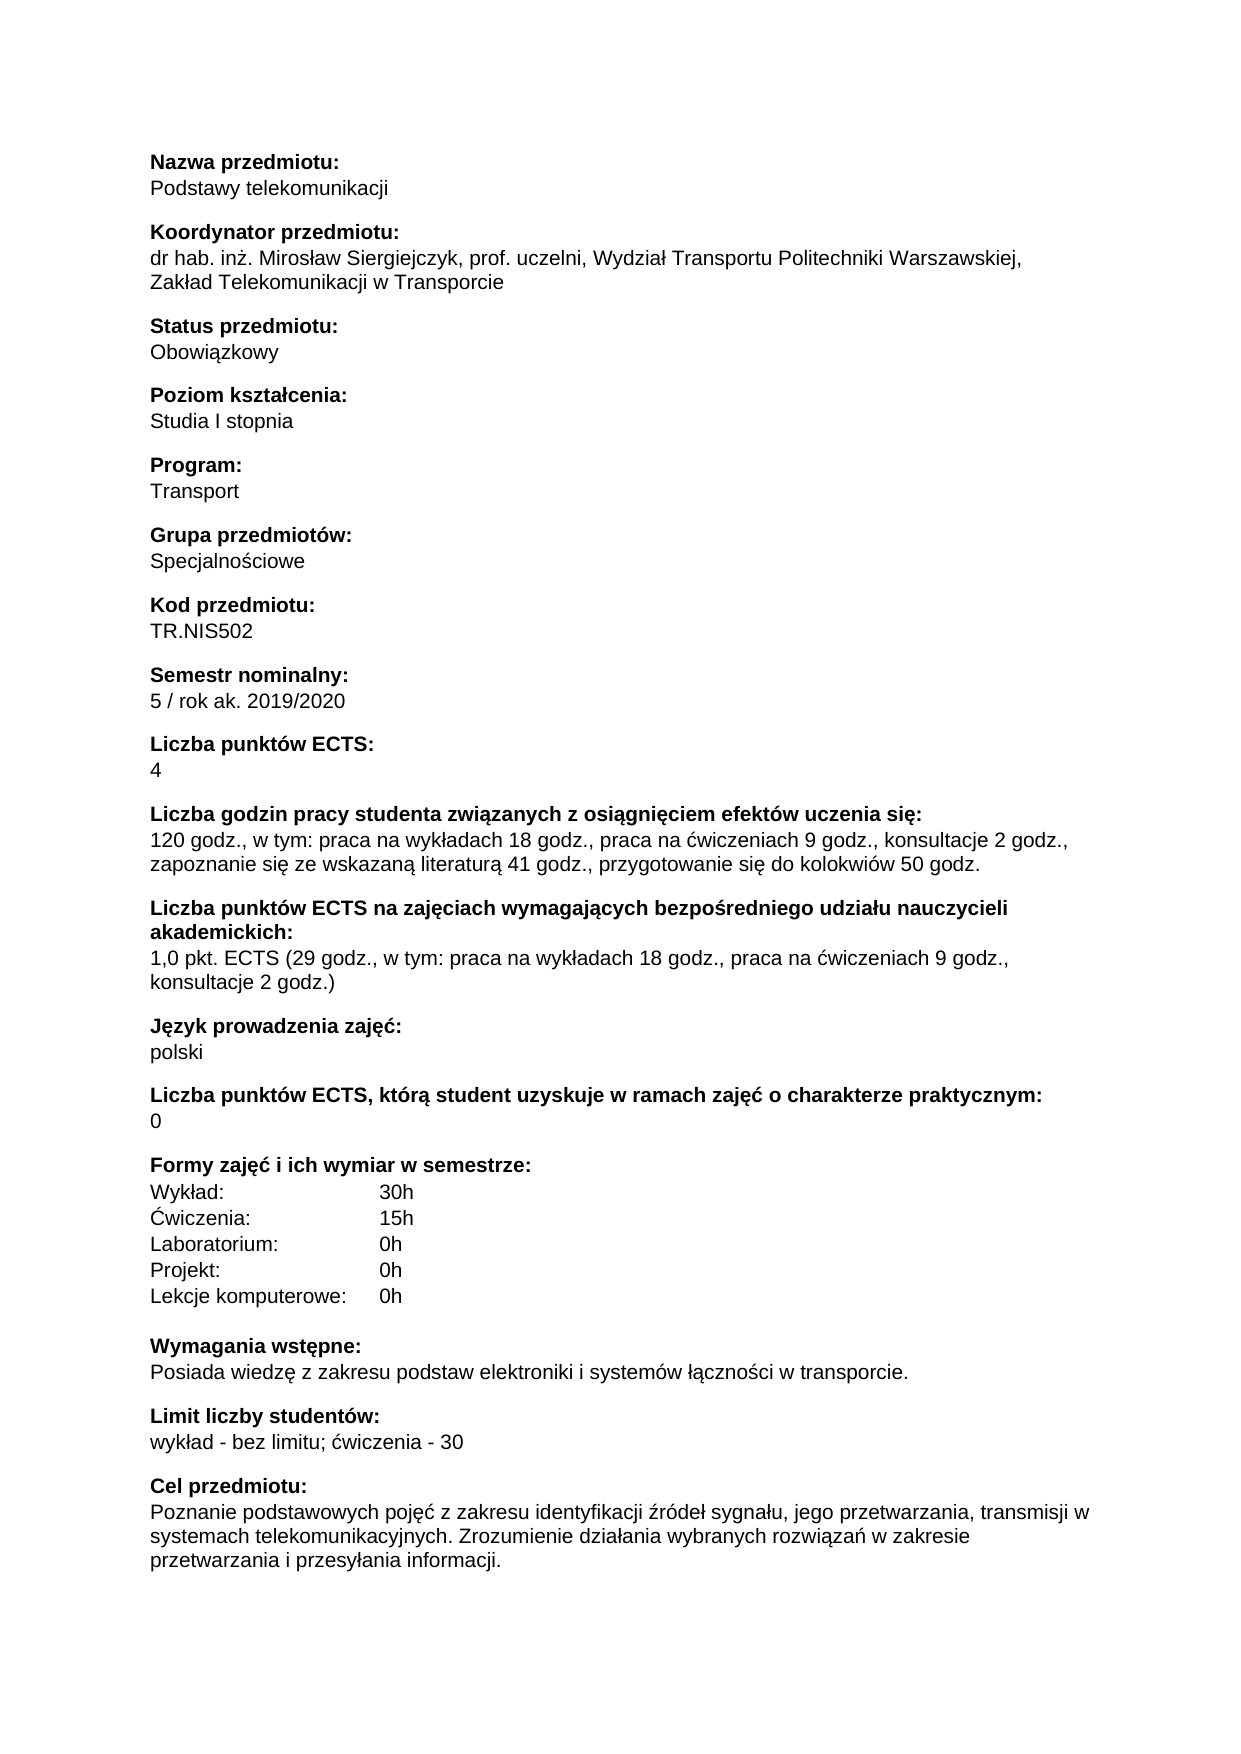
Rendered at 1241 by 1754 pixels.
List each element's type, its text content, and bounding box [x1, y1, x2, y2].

text Liczba punktów ECTS: [150, 732, 1090, 756]
text Poziom kształcenia: [150, 383, 1090, 407]
text wykład - bez limitu; ćwiczenia - 30 [150, 1430, 1090, 1454]
text 5 / rok ak. 2019/2020 [150, 688, 1090, 712]
text Studia I stopnia [150, 409, 1090, 433]
text dr hab. inż. Mirosław Siergiejczyk, prof. uczelni, Wydział Transportu Politechniki Warszawskiej, Zakład Telekomunikacji w Transporcie [150, 246, 1090, 294]
text Limit liczby studentów: [150, 1404, 1090, 1428]
table_cell 0h [369, 1230, 597, 1256]
text Język prowadzenia zajęć: [150, 1013, 1090, 1037]
text Status przedmiotu: [150, 313, 1090, 337]
text 0 [150, 1109, 1090, 1133]
text Nazwa przedmiotu: [150, 150, 1090, 174]
table_cell 0h [369, 1256, 597, 1282]
text 4 [150, 758, 1090, 782]
table_header 30h [369, 1180, 597, 1204]
table_cell Lekcje komputerowe: [140, 1284, 367, 1308]
text Program: [150, 453, 1090, 477]
text Koordynator przedmiotu: [150, 220, 1090, 244]
text Liczba punktów ECTS, którą student uzyskuje w ramach zajęć o charakterze praktycznym: [150, 1083, 1090, 1107]
text Posiada wiedzę z zakresu podstaw elektroniki i systemów łączności w transporcie. [150, 1360, 1090, 1384]
text TR.NIS502 [150, 619, 1090, 643]
text 120 godz., w tym: praca na wykładach 18 godz., praca na ćwiczeniach 9 godz., konsultacje 2 godz., zapoznanie się ze wskazaną literaturą 41 godz., przygotowanie się do kolokwiów 50 godz. [150, 828, 1090, 876]
table_cell Laboratorium: [140, 1232, 367, 1256]
table_cell Projekt: [140, 1258, 367, 1282]
text Semestr nominalny: [150, 662, 1090, 686]
text Liczba punktów ECTS na zajęciach wymagających bezpośredniego udziału nauczycieli akademickich: [150, 896, 1090, 944]
text polski [150, 1039, 1090, 1063]
text 1,0 pkt. ECTS (29 godz., w tym: praca na wykładach 18 godz., praca na ćwiczeniach 9 godz., konsultacje 2 godz.) [150, 946, 1090, 994]
table_header Wykład: [140, 1180, 367, 1204]
text Podstawy telekomunikacji [150, 176, 1090, 200]
text Specjalnościowe [150, 549, 1090, 573]
text Liczba godzin pracy studenta związanych z osiągnięciem efektów uczenia się: [150, 802, 1090, 826]
table_cell Ćwiczenia: [140, 1206, 367, 1230]
text Grupa przedmiotów: [150, 523, 1090, 547]
table_cell 0h [369, 1282, 597, 1308]
text Cel przedmiotu: [150, 1473, 1090, 1497]
text Wymagania wstępne: [150, 1334, 1090, 1358]
text Obowiązkowy [150, 339, 1090, 363]
text Formy zajęć i ich wymiar w semestrze: [150, 1153, 1090, 1177]
text Kod przedmiotu: [150, 593, 1090, 617]
text Poznanie podstawowych pojęć z zakresu identyfikacji źródeł sygnału, jego przetwarzania, transmisji w systemach telekomunikacyjnych. Zrozumienie działania wybranych rozwiązań w zakresie przetwarzania i przesyłania informacji. [150, 1499, 1090, 1571]
text Transport [150, 479, 1090, 503]
table_cell 15h [369, 1204, 597, 1230]
